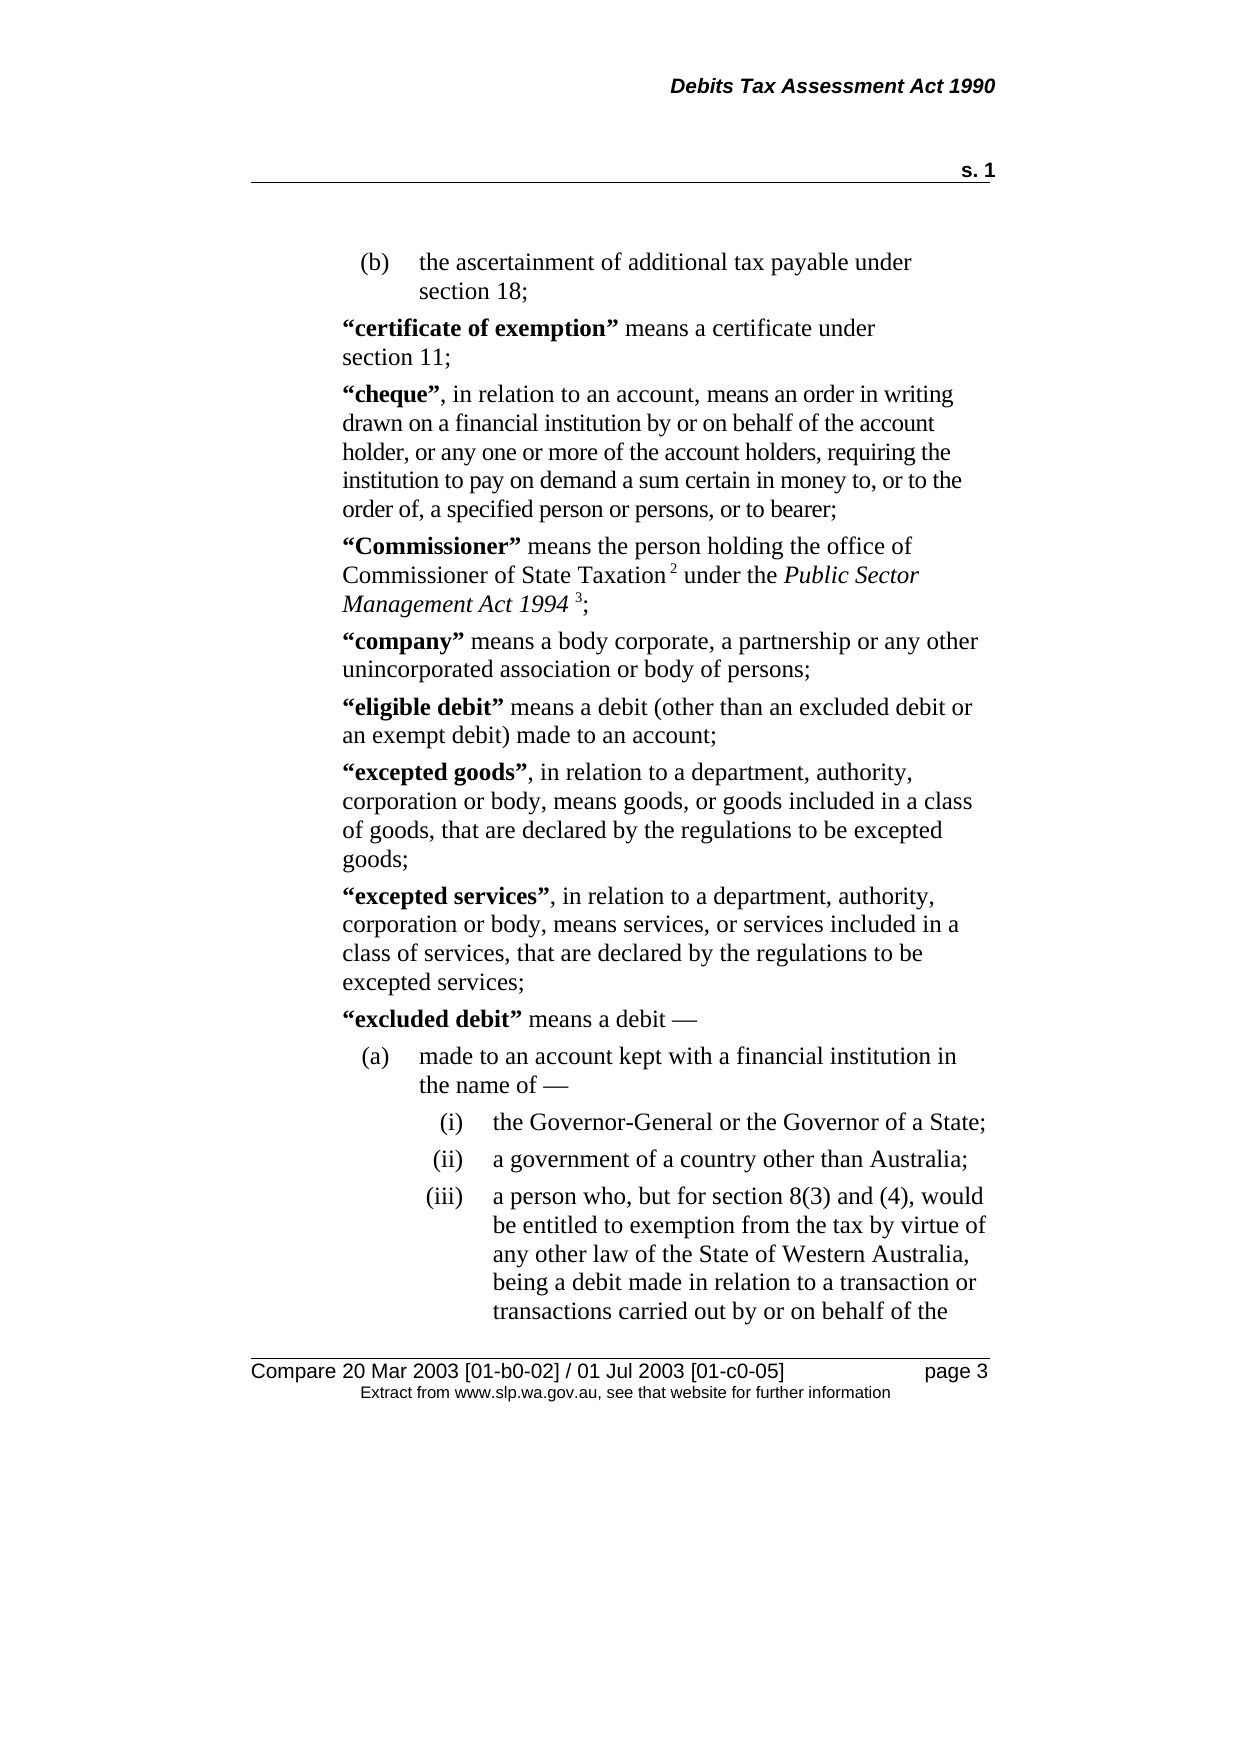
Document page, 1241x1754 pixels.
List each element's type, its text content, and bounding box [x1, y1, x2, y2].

text “company” means a body corporate, a partnership or any other unincorporated association or body of persons; [251, 626, 990, 683]
text “excepted goods”, in relation to a department, authority, corporation or body, means goods, or goods included in a class of goods, that are declared by the regulations to be excepted goods; [251, 757, 990, 872]
text (a) made to an account kept with a financial institution in the name of — [251, 1041, 990, 1099]
text (ii) a government of a country other than Australia; [251, 1144, 990, 1173]
text “excepted services”, in relation to a department, authority, corporation or body, means services, or services included in a class of services, that are declared by the regulations to be excepted services; [251, 881, 990, 996]
text “eligible debit” means a debit (other than an excluded debit or an exempt debit) made to an account; [251, 692, 990, 749]
text “certificate of exemption” means a certificate under section 11; [251, 313, 990, 371]
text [251, 1181, 990, 1325]
text “Commissioner” means the person holding the office of Commissioner of State Taxation 2 under the Public Sector Management Act 1994 3; [251, 531, 990, 617]
text (i) the Governor-General or the Governor of a State; [251, 1107, 990, 1136]
text “excluded debit” means a debit — [251, 1004, 990, 1033]
text “cheque”, in relation to an account, means an order in writing drawn on a financial institution by or on behalf of the account holder, or any one or more of the account holders, requiring the institution to pay on demand a sum certain in money to, or to the order of, a specified person or persons, or to bearer; [251, 379, 990, 523]
text (b) the ascertainment of additional tax payable under section 18; [251, 247, 990, 305]
